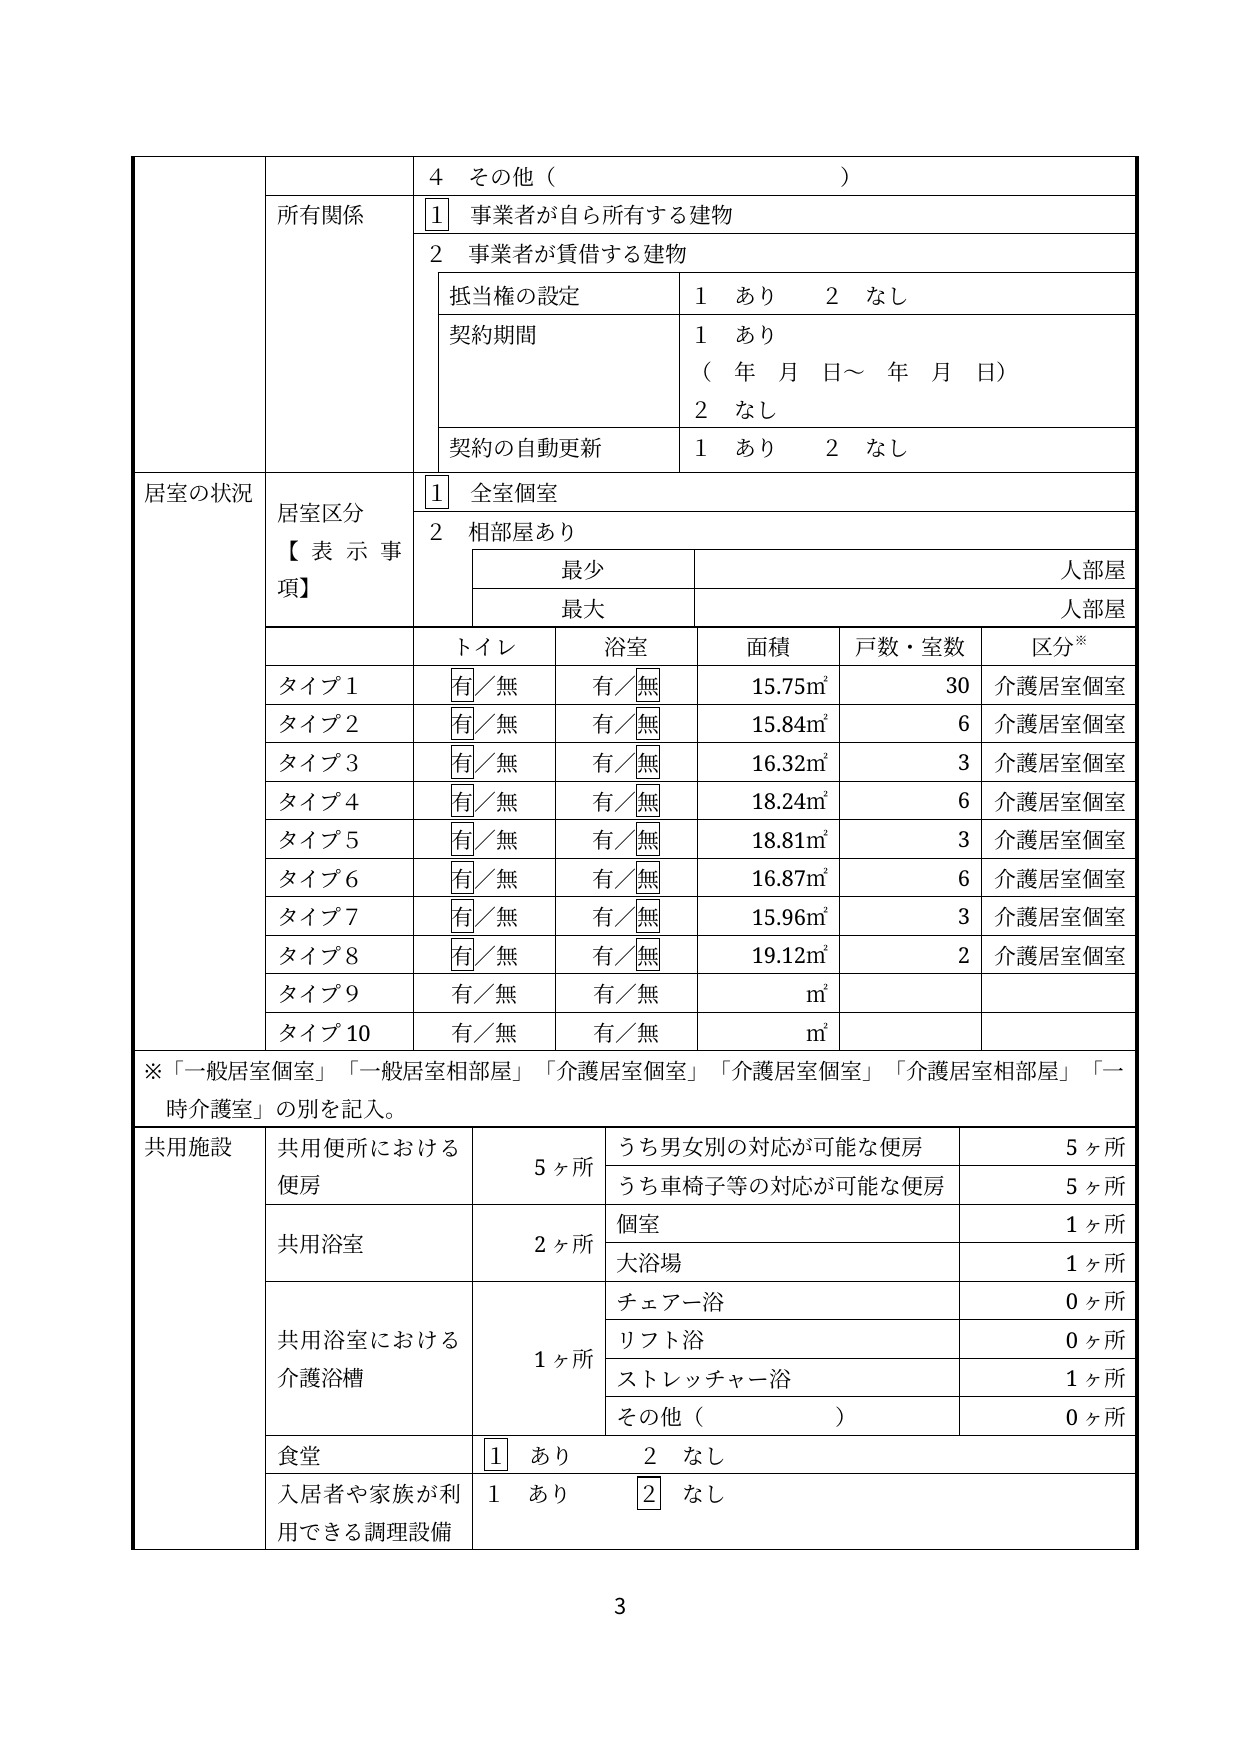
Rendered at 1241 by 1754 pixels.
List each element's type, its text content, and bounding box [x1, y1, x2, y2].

table_cell 6 [840, 859, 981, 896]
table_cell 有／無 [414, 974, 555, 1012]
table_cell 介護居室個室 [982, 743, 1135, 781]
table_cell [840, 1013, 981, 1050]
table_cell 有／無 [414, 936, 555, 973]
table_cell 抵当権の設定 [439, 273, 679, 314]
table_cell 1ヶ所 [960, 1205, 1135, 1242]
table_cell 食堂 [266, 1436, 472, 1473]
table_cell 5ヶ所 [960, 1166, 1135, 1203]
table_cell 3 [840, 897, 981, 935]
table_cell 有／無 [414, 666, 555, 703]
table_cell 共用施設 [135, 1128, 265, 1549]
table_cell タイプ３ [266, 743, 413, 781]
table_cell 居室区分 【表示事項】 [266, 473, 413, 626]
table_cell 1ヶ所 [473, 1282, 605, 1435]
table_cell ストレッチャー浴 [606, 1359, 959, 1396]
table_cell タイプ10 [266, 1013, 413, 1050]
table_cell 共用便所における便房 [266, 1128, 472, 1203]
table_cell 6 [840, 782, 981, 819]
table_cell 有／無 [556, 859, 697, 896]
table_cell 15.96㎡ [698, 897, 839, 935]
table_cell うち車椅子等の対応が可能な便房 [606, 1166, 959, 1203]
table_cell [266, 628, 413, 665]
table_cell １ あり （ 年 月 日～ 年 月 日） ２ なし [680, 315, 1135, 427]
table_cell 18.24㎡ [698, 782, 839, 819]
table_cell ㎡ [698, 1013, 839, 1050]
table_cell 3 [840, 820, 981, 858]
table_cell タイプ７ [266, 897, 413, 935]
table_cell タイプ４ [266, 782, 413, 819]
table_cell その他（ ） [606, 1397, 959, 1435]
table_cell 戸数・室数 [840, 628, 981, 665]
table_cell 有／無 [556, 936, 697, 973]
table_cell １ あり ２ なし [473, 1436, 1135, 1473]
table_cell 面積 [698, 628, 839, 665]
table_cell タイプ６ [266, 859, 413, 896]
table_cell 有／無 [414, 743, 555, 781]
table_cell リフト浴 [606, 1320, 959, 1358]
table_cell 16.87㎡ [698, 859, 839, 896]
table_cell 18.81㎡ [698, 820, 839, 858]
table_cell ※「一般居室個室」「一般居室相部屋」「介護居室個室」「介護居室個室」「介護居室相部屋」「一時介護室」の別を記入。 [135, 1051, 1135, 1126]
table_cell １ 全室個室 [414, 473, 1135, 511]
table_cell 区分※ [982, 628, 1135, 665]
table_cell 共用浴室 [266, 1205, 472, 1281]
table_cell 6 [840, 705, 981, 742]
table_cell 15.84㎡ [698, 705, 839, 742]
table_cell [982, 1013, 1135, 1050]
table_cell [414, 549, 472, 626]
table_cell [414, 157, 1135, 194]
table_cell 介護居室個室 [982, 936, 1135, 973]
table_cell [982, 974, 1135, 1012]
table_cell 0ヶ所 [960, 1282, 1135, 1319]
table_cell 0ヶ所 [960, 1397, 1135, 1435]
table_cell 所有関係 [266, 196, 413, 472]
table_cell うち男女別の対応が可能な便房 [606, 1128, 959, 1165]
table_cell 大浴場 [606, 1243, 959, 1281]
table_cell 有／無 [556, 820, 697, 858]
table_cell 有／無 [414, 782, 555, 819]
table_cell タイプ１ [266, 666, 413, 703]
table_cell 居室の状況 [135, 473, 265, 1050]
table_cell 2ヶ所 [473, 1205, 605, 1281]
table_cell 0ヶ所 [960, 1320, 1135, 1358]
table_cell １ 事業者が自ら所有する建物 [414, 196, 1135, 233]
table_cell １ あり ２ なし [680, 428, 1135, 472]
table_cell 19.12㎡ [698, 936, 839, 973]
table_cell ２ 事業者が賃借する建物 [414, 234, 1135, 272]
table_cell 入居者や家族が利用できる調理設備 [266, 1474, 472, 1549]
table_cell 介護居室個室 [982, 859, 1135, 896]
table_cell チェアー浴 [606, 1282, 959, 1319]
table_cell 16.32㎡ [698, 743, 839, 781]
table_cell 有／無 [556, 974, 697, 1012]
table_cell タイプ５ [266, 820, 413, 858]
table_cell 有／無 [556, 666, 697, 703]
table_cell 有／無 [556, 782, 697, 819]
table_cell 有／無 [556, 705, 697, 742]
table_cell タイプ８ [266, 936, 413, 973]
table_cell 30 [840, 666, 981, 703]
table_cell 有／無 [414, 859, 555, 896]
table_cell 浴室 [556, 628, 697, 665]
table_cell 契約期間 [439, 315, 679, 427]
table_cell 介護居室個室 [982, 897, 1135, 935]
table_cell 3 [840, 743, 981, 781]
table_cell トイレ [414, 628, 555, 665]
table_cell 有／無 [414, 705, 555, 742]
table_cell ２ 相部屋あり [414, 512, 1135, 549]
table_cell 2 [840, 936, 981, 973]
table_cell 有／無 [414, 1013, 555, 1050]
table_cell 1ヶ所 [960, 1243, 1135, 1281]
table_cell 最大 [473, 589, 694, 626]
table_cell 15.75㎡ [698, 666, 839, 703]
table_cell 介護居室個室 [982, 820, 1135, 858]
table_cell 有／無 [414, 897, 555, 935]
table_cell 共用浴室における介護浴槽 [266, 1282, 472, 1435]
table_cell 介護居室個室 [982, 666, 1135, 703]
table_cell 有／無 [414, 820, 555, 858]
table_cell ㎡ [698, 974, 839, 1012]
table_cell 5ヶ所 [960, 1128, 1135, 1165]
table_cell 個室 [606, 1205, 959, 1242]
table_cell 構造 [266, 157, 413, 194]
table_cell 人部屋 [695, 589, 1135, 626]
table_cell 有／無 [556, 743, 697, 781]
table_cell 1ヶ所 [960, 1359, 1135, 1396]
table_cell 介護居室個室 [982, 705, 1135, 742]
table_cell 有／無 [556, 897, 697, 935]
table_cell タイプ９ [266, 974, 413, 1012]
table_cell 人部屋 [695, 550, 1135, 588]
table_cell 介護居室個室 [982, 782, 1135, 819]
table_cell 最少 [473, 550, 694, 588]
table_cell [840, 974, 981, 1012]
table_cell タイプ２ [266, 705, 413, 742]
table_cell １ あり ２ なし [680, 273, 1135, 314]
table_cell 契約の自動更新 [439, 428, 679, 472]
table_cell [414, 276, 438, 472]
table_cell 5ヶ所 [473, 1128, 605, 1203]
table_cell １ あり ２ なし [473, 1474, 1135, 1549]
table_cell 有／無 [556, 1013, 697, 1050]
